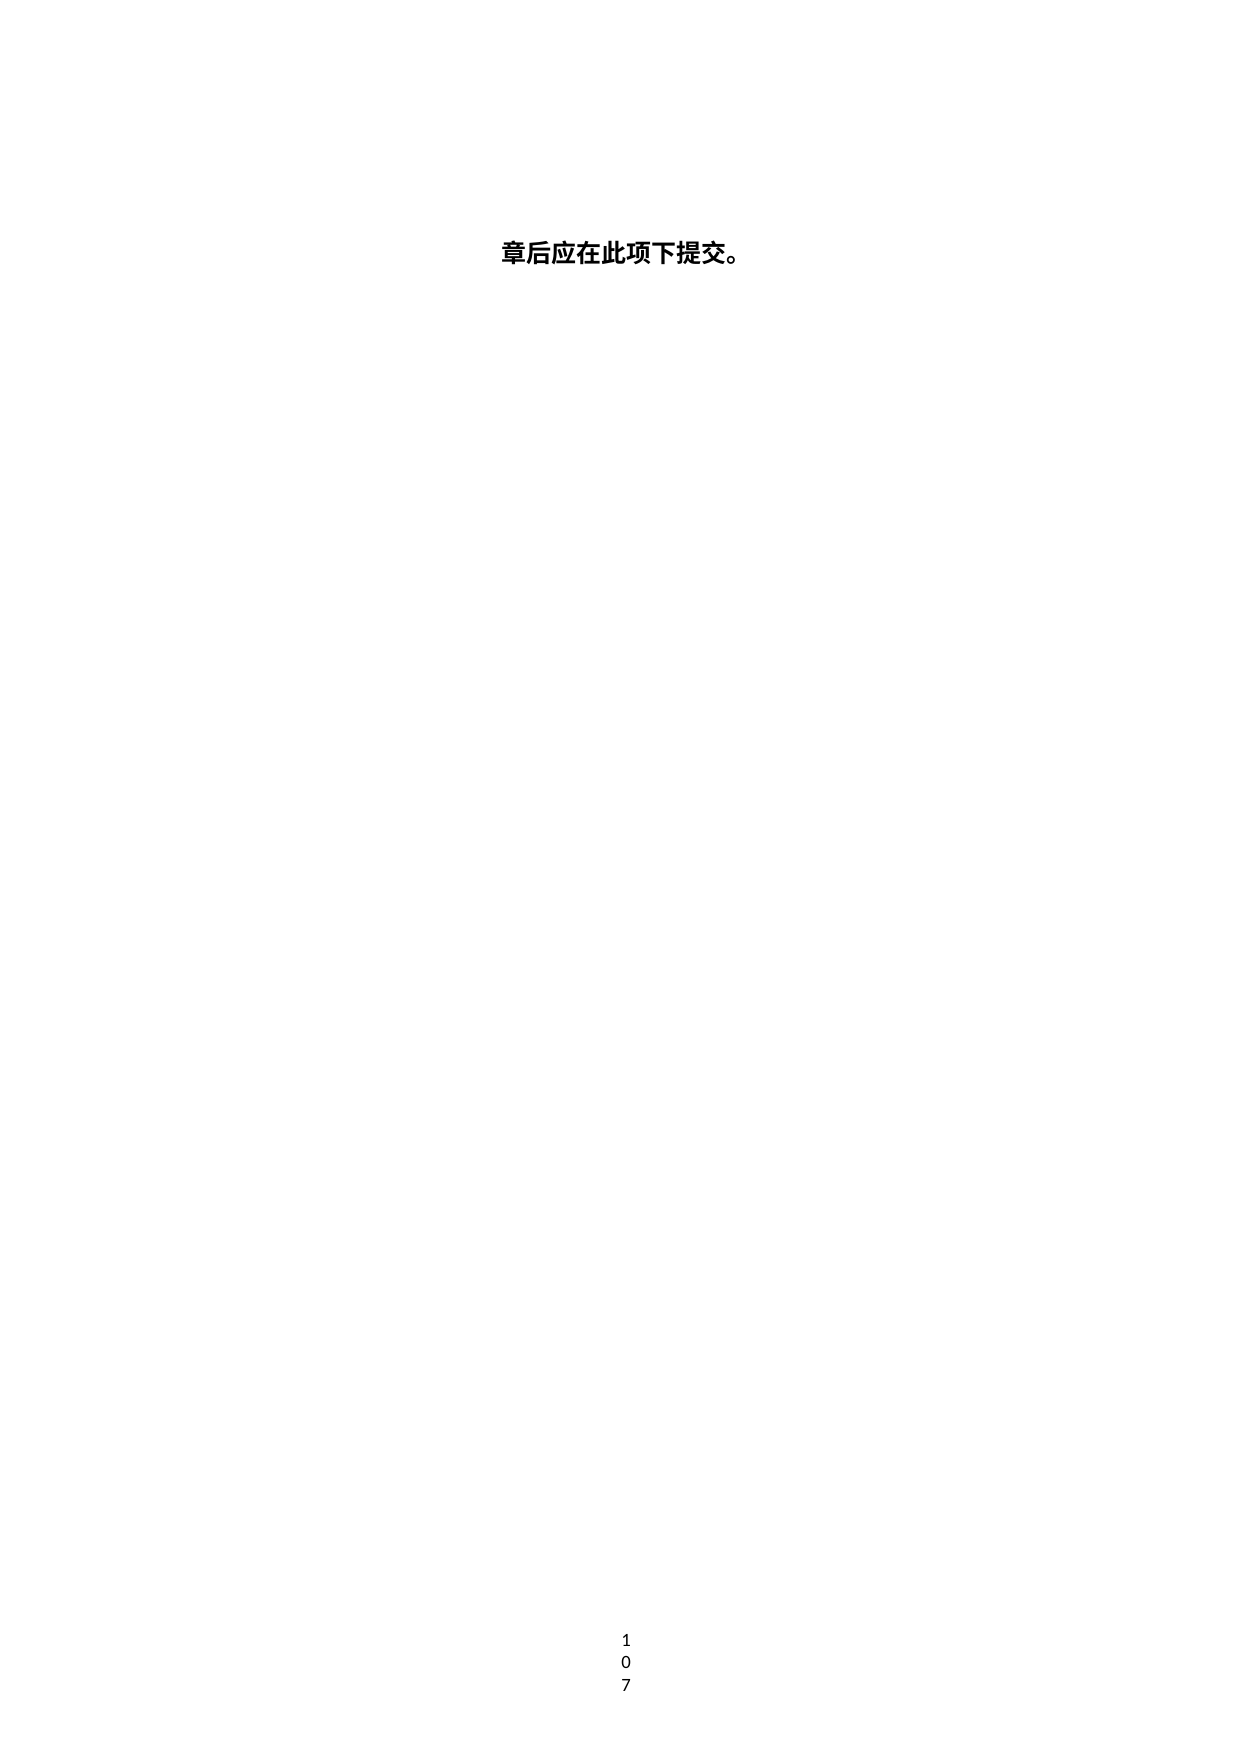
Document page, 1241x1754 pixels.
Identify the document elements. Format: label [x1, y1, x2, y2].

text [165, 219, 1087, 284]
